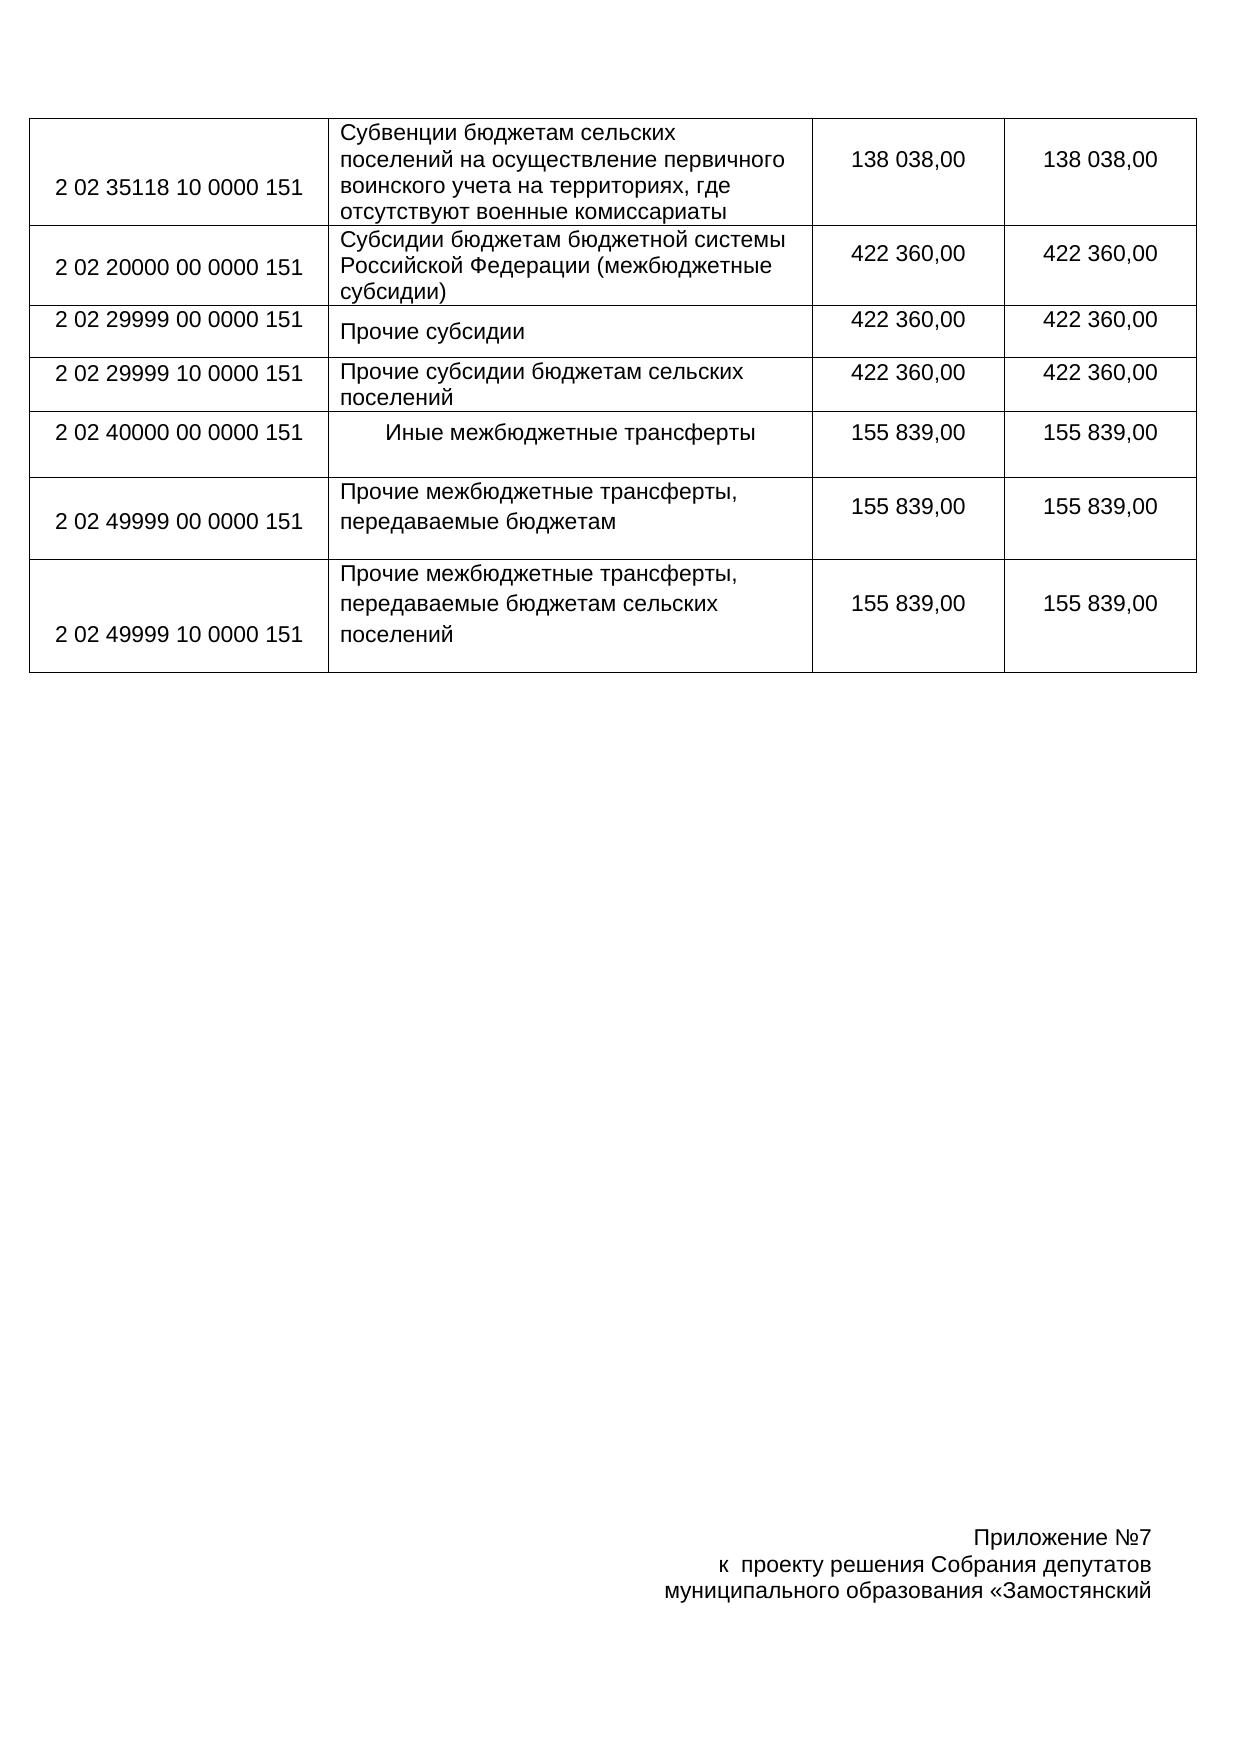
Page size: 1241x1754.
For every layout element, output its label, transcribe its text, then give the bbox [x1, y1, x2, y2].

table_cell 2 02 20000 00 0000 151 [30, 226, 328, 305]
table_cell 138 038,00 [1005, 119, 1196, 224]
table_cell Прочие субсидии [329, 306, 812, 357]
table_cell 422 360,00 [1005, 358, 1196, 411]
table_cell Иные межбюджетные трансферты [329, 412, 812, 477]
table_cell 422 360,00 [813, 358, 1004, 411]
table_cell 422 360,00 [1005, 226, 1196, 305]
table_cell Прочие межбюджетные трансферты, передаваемые бюджетам сельских поселений [329, 560, 812, 672]
table_cell 2 02 29999 10 0000 151 [30, 358, 328, 411]
table_cell Субвенции бюджетам сельских поселений на осуществление первичного воинского учета на территориях, где отсутствуют военные комиссариаты [329, 119, 812, 224]
text к проекту решения Собрания депутатов [103, 1551, 1152, 1577]
table_cell 422 360,00 [813, 306, 1004, 357]
table_cell 2 02 49999 10 0000 151 [30, 560, 328, 672]
table_cell 155 839,00 [1005, 478, 1196, 559]
table_cell 155 839,00 [1005, 560, 1196, 672]
table_cell Субсидии бюджетам бюджетной системы Российской Федерации (межбюджетные субсидии) [329, 226, 812, 305]
text Приложение №7 [103, 1524, 1152, 1551]
table_cell 155 839,00 [813, 412, 1004, 477]
table_cell Прочие межбюджетные трансферты, передаваемые бюджетам [329, 478, 812, 559]
table_cell Прочие субсидии бюджетам сельских поселений [329, 358, 812, 411]
table_cell 422 360,00 [813, 226, 1004, 305]
table_cell 138 038,00 [813, 119, 1004, 224]
text муниципального образования «Замостянский [103, 1577, 1152, 1603]
table_cell 2 02 35118 10 0000 151 [30, 119, 328, 224]
table_cell 155 839,00 [813, 478, 1004, 559]
table_cell 2 02 49999 00 0000 151 [30, 478, 328, 559]
table_cell 2 02 29999 00 0000 151 [30, 306, 328, 357]
table_cell 422 360,00 [1005, 306, 1196, 357]
table_cell 155 839,00 [1005, 412, 1196, 477]
table_cell 155 839,00 [813, 560, 1004, 672]
table_cell 2 02 40000 00 0000 151 [30, 412, 328, 477]
